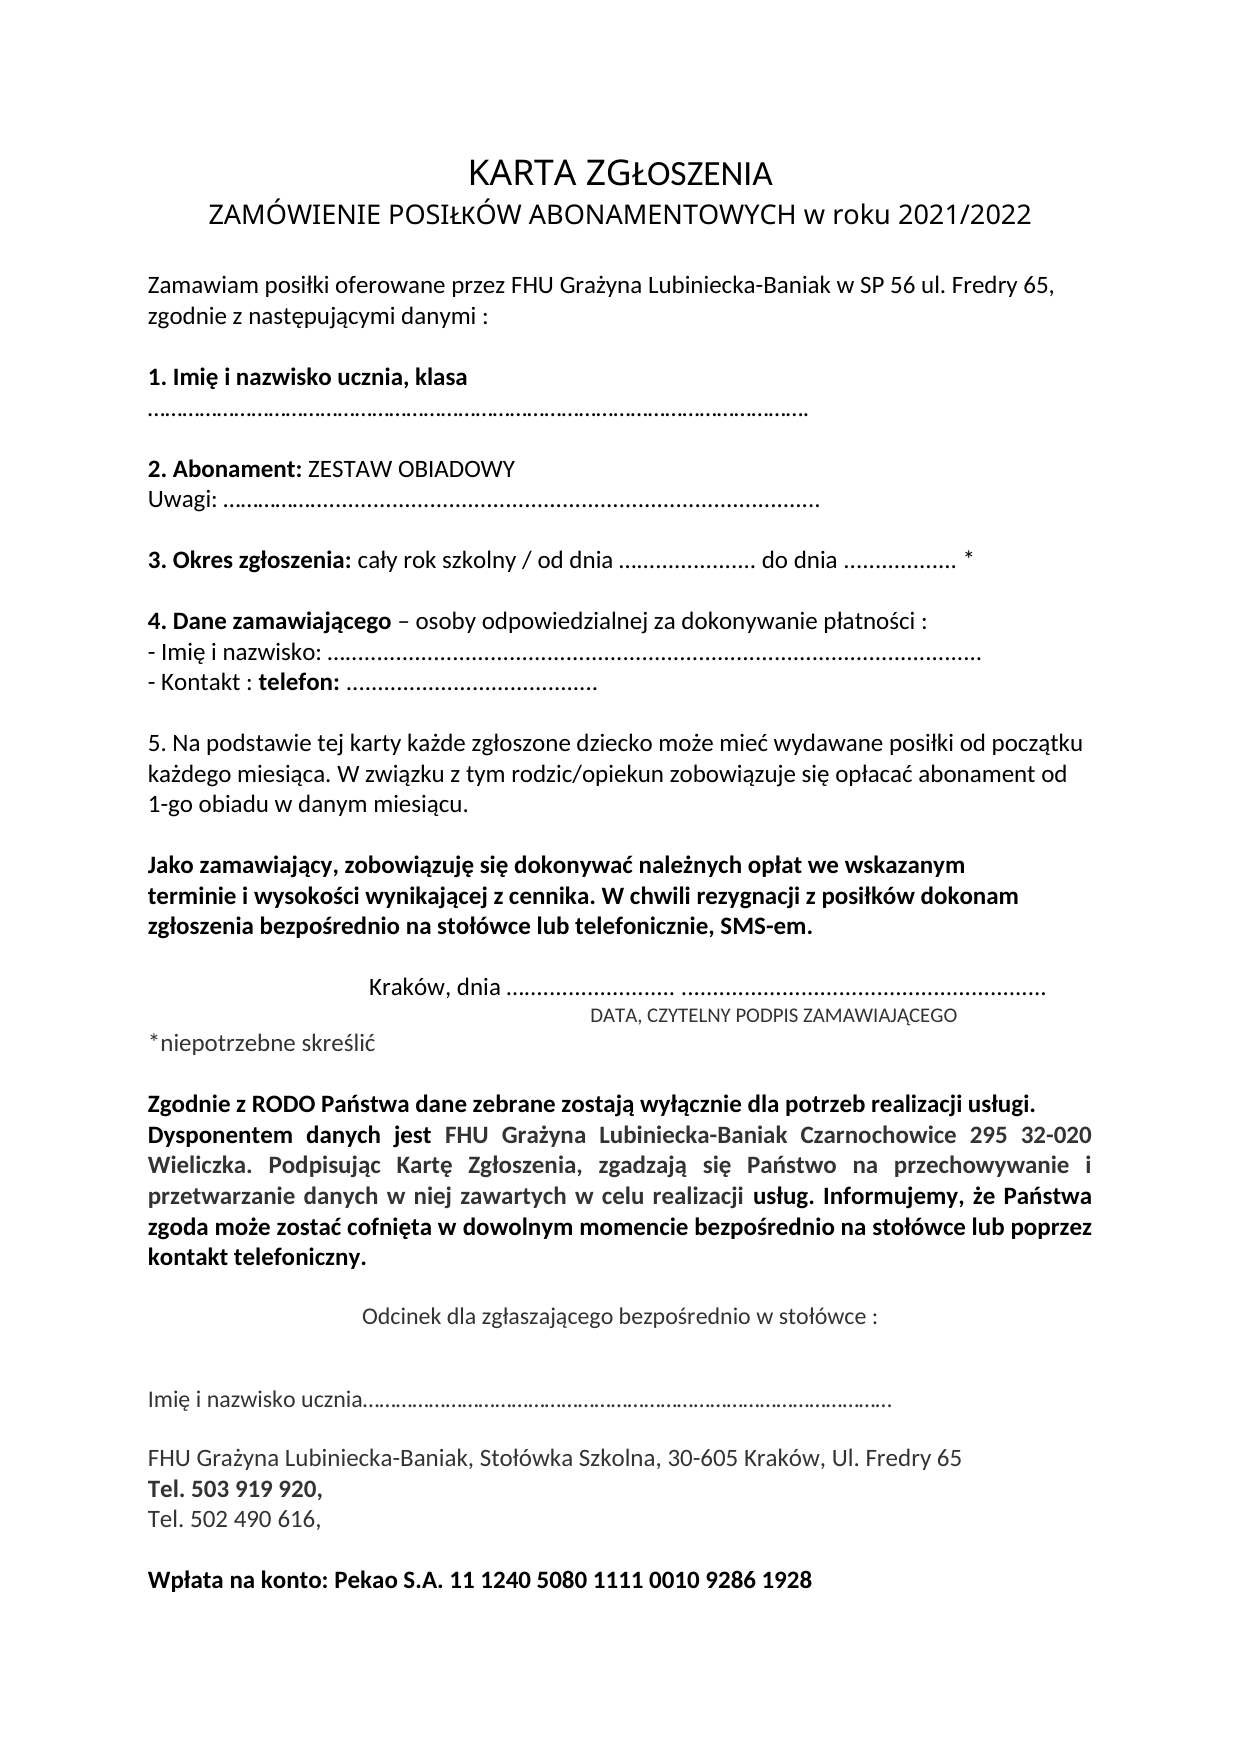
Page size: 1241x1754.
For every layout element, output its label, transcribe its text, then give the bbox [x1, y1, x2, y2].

text ……………………………………………………………………………………………………. [148, 392, 1093, 422]
text zgodnie z następującymi danymi : [148, 300, 1093, 331]
text - Imię i nazwisko: …..................................................................................................... [148, 636, 1093, 666]
text każdego miesiąca. W związku z tym rodzic/opiekun zobowiązuje się opłacać abonament od [148, 758, 1093, 788]
text Zamawiam posiłki oferowane przez FHU Grażyna Lubiniecka-Baniak w SP 56 ul. Fredry 65, [148, 269, 1093, 300]
text 4. Dane zamawiającego – osoby odpowiedzialnej za dokonywanie płatności : [148, 605, 1093, 636]
text DATA, CZYTELNY PODPIS ZAMAWIAJĄCEGO [516, 1002, 1093, 1027]
text 5. Na podstawie tej karty każde zgłoszone dziecko może mieć wydawane posiłki od początku [148, 727, 1093, 758]
text Tel. 503 919 920, [148, 1473, 1093, 1503]
text Wpłata na konto: Pekao S.A. 11 1240 5080 1111 0010 9286 1928 [148, 1564, 1093, 1595]
text Jako zamawiający, zobowiązuję się dokonywać należnych opłat we wskazanym [148, 849, 1093, 880]
text KARTA ZGŁOSZENIA [148, 148, 1093, 196]
text 3. Okres zgłoszenia: cały rok szkolny / od dnia …................... do dnia .................. * [148, 544, 1093, 575]
text Imię i nazwisko ucznia…………………………………………………………………………………… [148, 1384, 1093, 1413]
text *niepotrzebne skreślić [148, 1027, 1093, 1058]
text Odcinek dla zgłaszającego bezpośrednio w stołówce : [148, 1301, 1093, 1330]
text Uwagi: ……………................................................................................. [148, 483, 1093, 514]
text Tel. 502 490 616, [148, 1503, 1093, 1534]
text Dysponentem danych jest FHU Grażyna Lubiniecka-Baniak Czarnochowice 295 32-020 Wieliczka. Podpisując Kartę Zgłoszenia, zgadzają się Państwo na przechowywanie i przetwarzanie danych w niej zawartych w celu realizacji usług. Informujemy, że Państwa zgoda może zostać cofnięta w dowolnym momencie bezpośrednio na stołówce lub poprzez kontakt telefoniczny. [148, 1119, 1093, 1272]
text - Kontakt : telefon: ........................................ [148, 666, 1093, 697]
text terminie i wysokości wynikającej z cennika. W chwili rezygnacji z posiłków dokonam [148, 880, 1093, 911]
text ZAMÓWIENIE POSIŁKÓW ABONAMENTOWYCH w roku 2021/2022 [148, 196, 1093, 233]
text Kraków, dnia …........................ .......................................................... [369, 972, 1093, 1002]
text 2. Abonament: ZESTAW OBIADOWY [148, 453, 1093, 483]
text 1. Imię i nazwisko ucznia, klasa [148, 361, 1093, 392]
text 1-go obiadu w danym miesiącu. [148, 788, 1093, 819]
text FHU Grażyna Lubiniecka-Baniak, Stołówka Szkolna, 30-605 Kraków, Ul. Fredry 65 [148, 1442, 1093, 1473]
text Zgodnie z RODO Państwa dane zebrane zostają wyłącznie dla potrzeb realizacji usługi. [148, 1088, 1093, 1119]
text zgłoszenia bezpośrednio na stołówce lub telefonicznie, SMS-em. [148, 911, 1093, 941]
